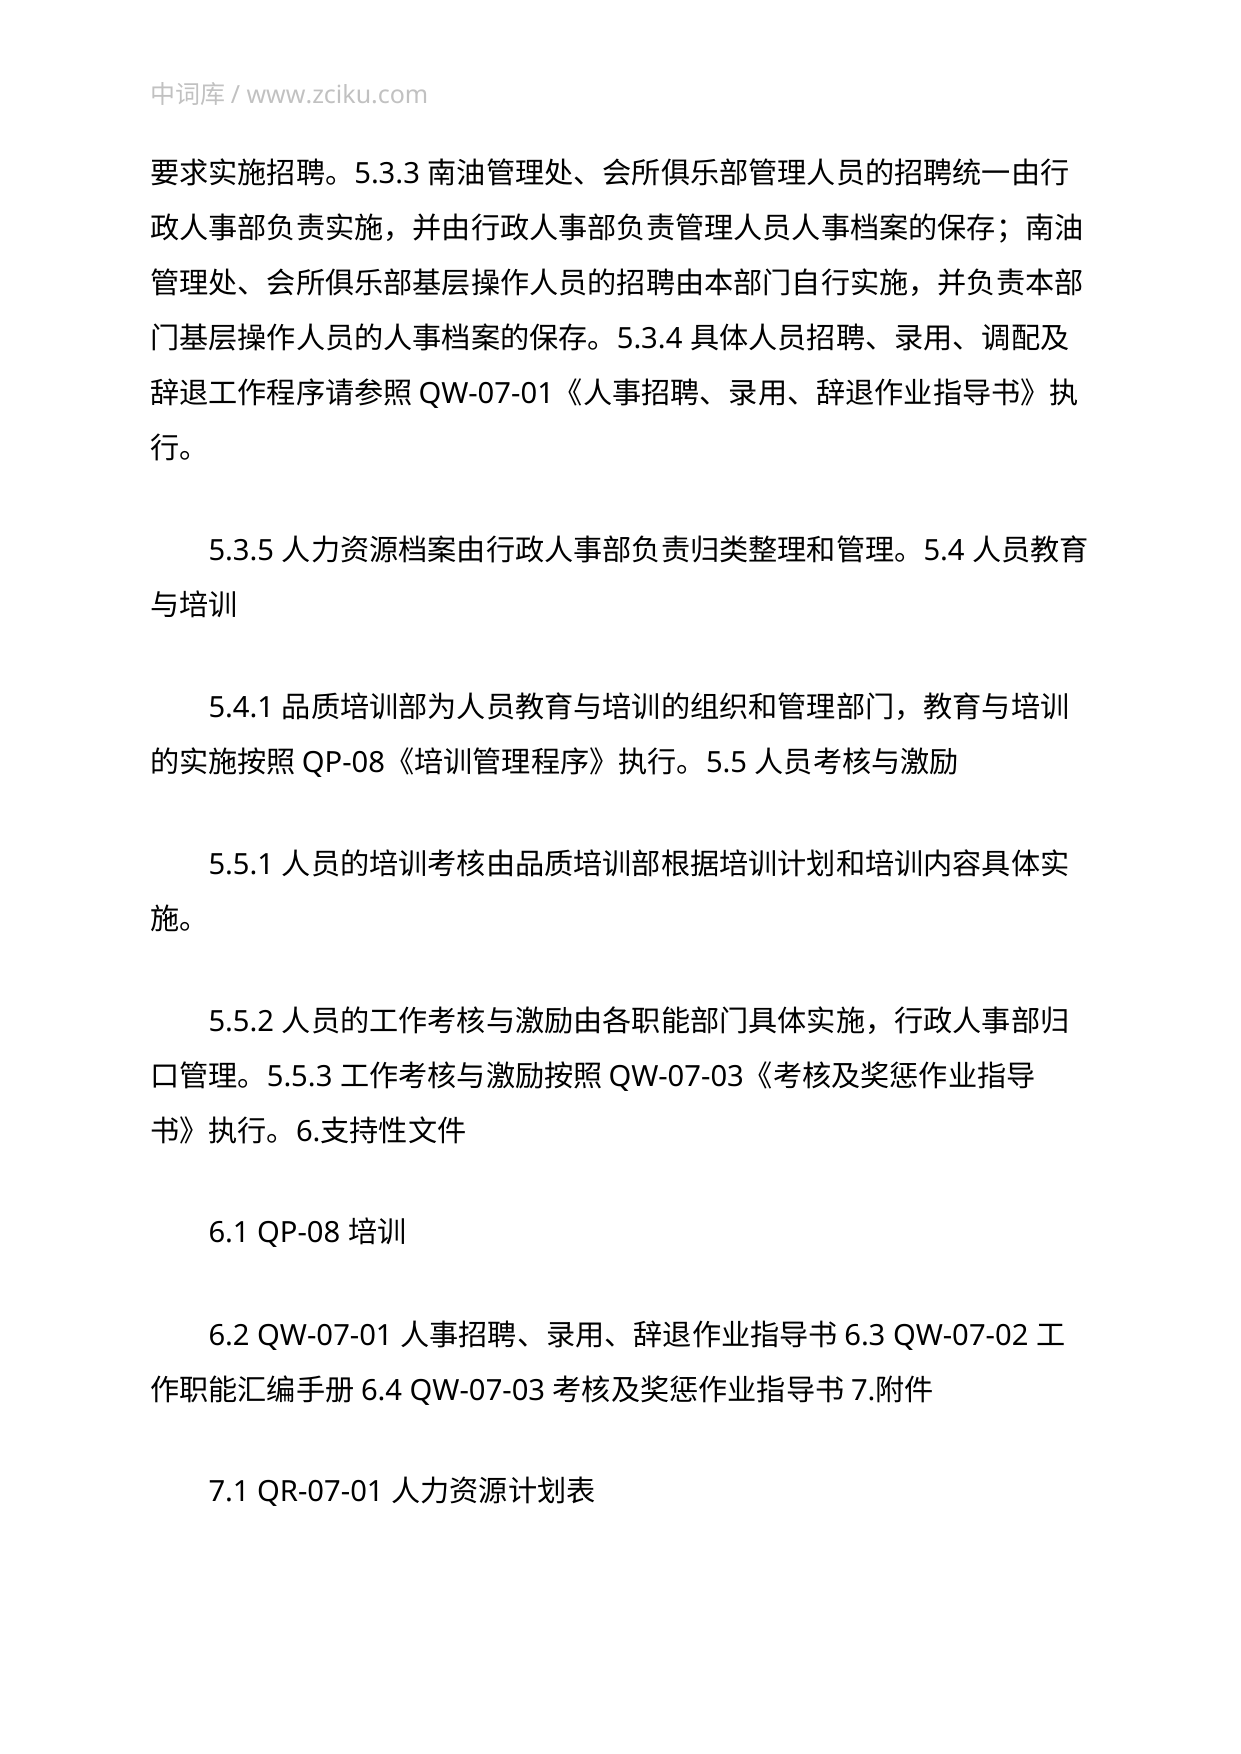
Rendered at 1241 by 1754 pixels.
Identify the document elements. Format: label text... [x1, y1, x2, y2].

text 5.4.1 品质培训部为人员教育与培训的组织和管理部门，教育与培训的实施按照QP-08《培训管理程序》执行。5.5 人员考核与激励 [150, 683, 1090, 781]
text 5.5.1 人员的培训考核由品质培训部根据培训计划和培训内容具体实施。 [150, 840, 1090, 938]
text 5.5.2 人员的工作考核与激励由各职能部门具体实施，行政人事部归口管理。5.5.3 工作考核与激励按照QW-07-03《考核及奖惩作业指导书》执行。6.支持性文件 [150, 997, 1090, 1149]
text 7.1 QR-07-01 人力资源计划表 [150, 1468, 1090, 1510]
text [150, 150, 1090, 467]
text 6.2 QW-07-01 人事招聘、录用、辞退作业指导书 6.3 QW-07-02 工作职能汇编手册 6.4 QW-07-03 考核及奖惩作业指导书 7.附件 [150, 1311, 1090, 1408]
text 6.1 QP-08 培训 [150, 1209, 1090, 1251]
text 5.3.5 人力资源档案由行政人事部负责归类整理和管理。5.4 人员教育与培训 [150, 527, 1090, 624]
